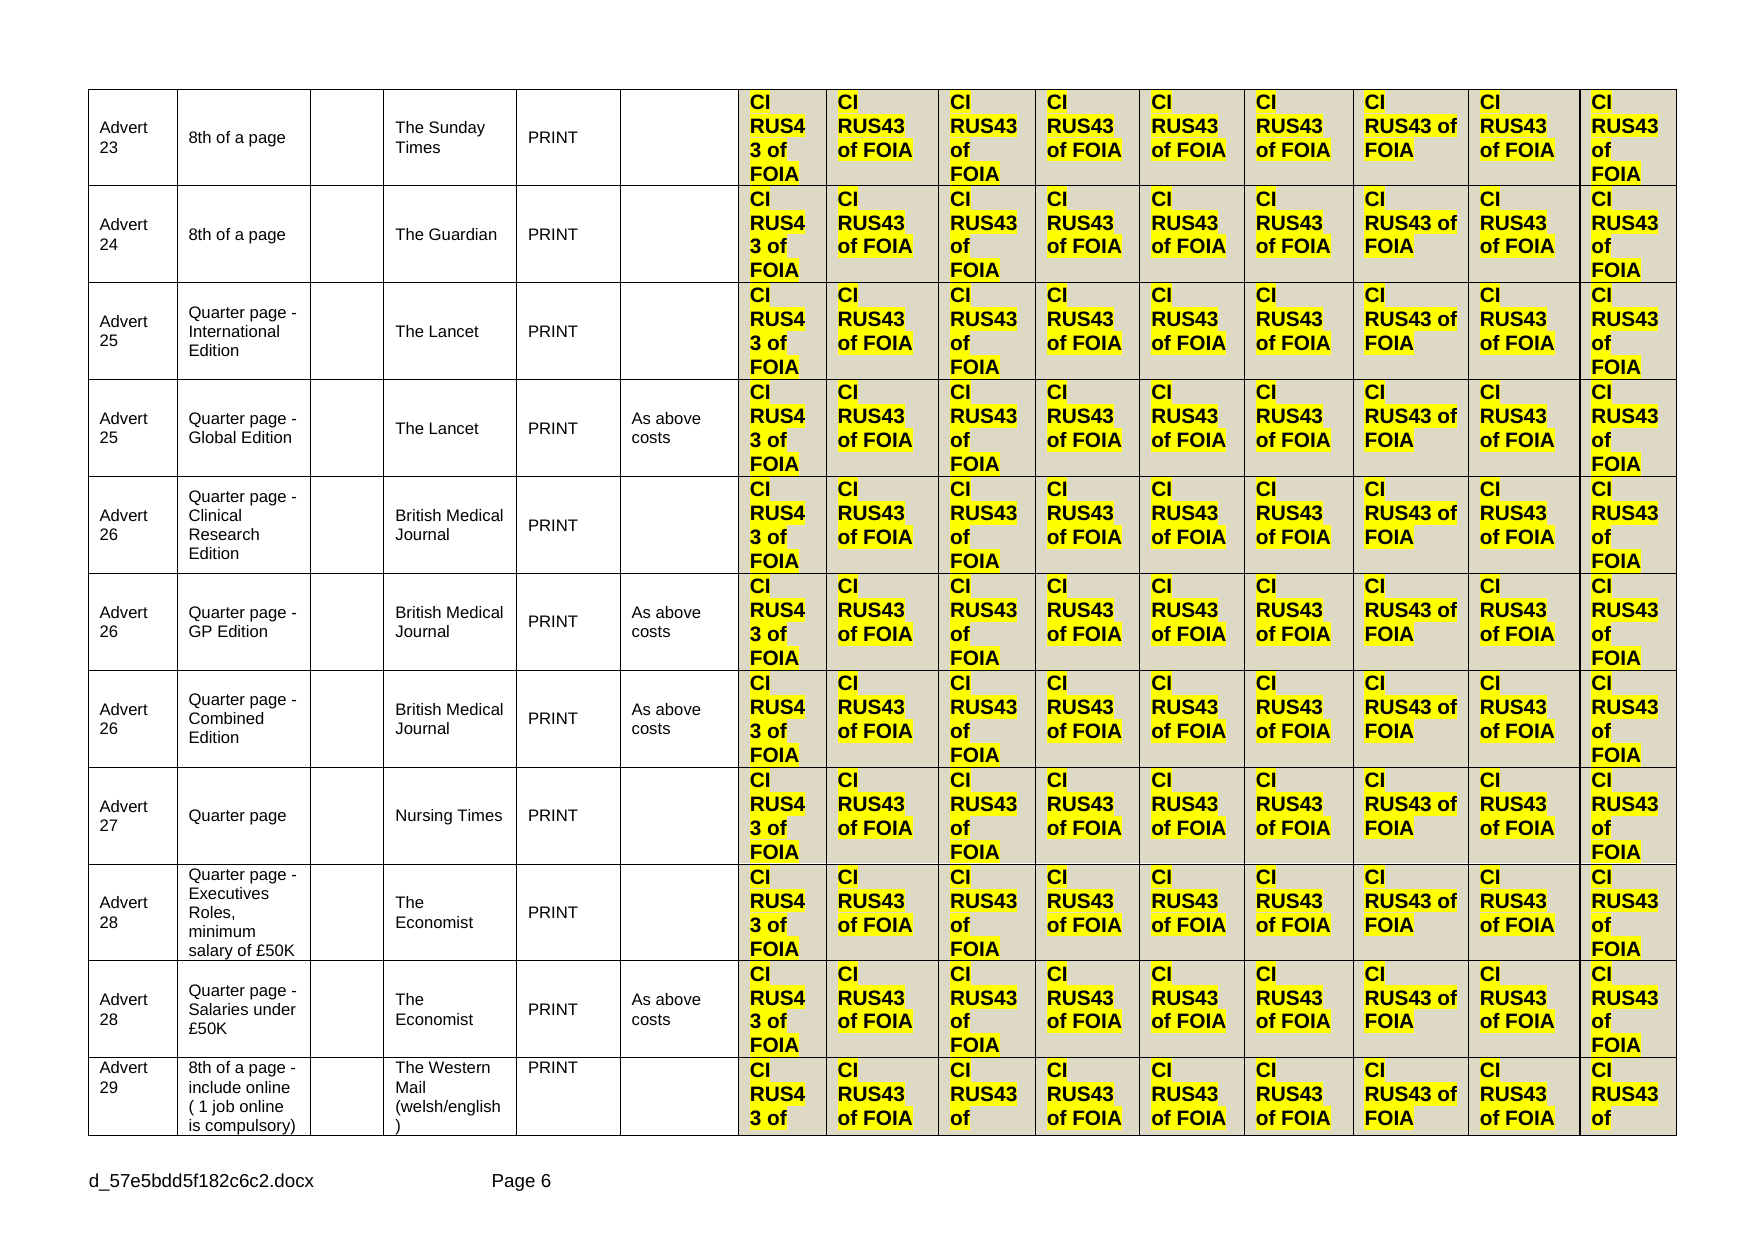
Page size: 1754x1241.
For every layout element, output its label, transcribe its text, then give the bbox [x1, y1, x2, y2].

table_cell CI RUS43 of FOIA [1469, 380, 1579, 476]
table_cell CI RUS43 of FOIA [827, 768, 938, 863]
table_cell CI RUS43 of FOIA [1140, 1058, 1244, 1135]
table_cell CI RUS43 of FOIA [770, 671, 826, 767]
table_cell CI RUS43 of FOIA [939, 865, 1035, 960]
table_cell PRINT [517, 90, 620, 185]
table_cell CI RUS43 of FOIA [1036, 283, 1139, 379]
table_cell CI RUS43 of FOIA [1245, 865, 1353, 960]
table_cell CI RUS43 of FOIA [1036, 380, 1139, 476]
table_cell [311, 477, 383, 573]
table_cell CI RUS43 of FOIA [1611, 671, 1676, 767]
table_cell CI RUS43 of FOIA [1469, 283, 1579, 379]
table_cell The Sunday Times [384, 90, 516, 185]
table_cell The Guardian [384, 186, 516, 282]
table_cell CI RUS43 of FOIA [1354, 380, 1468, 476]
table_cell British Medical Journal [384, 477, 516, 573]
table_cell CI RUS43 of FOIA [1036, 671, 1139, 767]
table_cell CI RUS43 of FOIA [1140, 768, 1244, 863]
table_cell CI RUS43 of FOIA [1354, 574, 1468, 670]
table_cell [311, 671, 383, 767]
table_cell Advert 25 [89, 283, 177, 379]
table_cell CI RUS43 of FOIA [1581, 1058, 1676, 1135]
table_cell As above costs [621, 961, 738, 1057]
table_cell CI RUS43 of FOIA [1581, 768, 1676, 863]
table_cell CI RUS43 of FOIA [1354, 477, 1468, 573]
table_cell CI RUS43 of FOIA [1140, 283, 1244, 379]
table_cell CI RUS43 of FOIA [970, 283, 1035, 379]
table_cell CI RUS43 of FOIA [739, 768, 826, 863]
table_cell The Lancet [384, 380, 516, 476]
table_cell CI RUS43 of FOIA [970, 477, 1035, 573]
table_cell CI RUS43 of FOIA [1036, 477, 1139, 573]
table_cell [311, 283, 383, 379]
table_cell CI RUS43 of FOIA [970, 380, 1035, 476]
table_cell PRINT [517, 186, 620, 282]
table_cell CI RUS43 of FOIA [1354, 1058, 1468, 1135]
table_cell CI RUS43 of FOIA [1245, 477, 1353, 573]
table_cell PRINT [517, 477, 620, 573]
table_cell [311, 865, 383, 960]
table_cell CI RUS43 of FOIA [1469, 186, 1579, 282]
table_cell CI RUS43 of FOIA [1611, 380, 1676, 476]
table_cell [311, 380, 383, 476]
table_cell CI RUS43 of FOIA [1140, 380, 1244, 476]
table_cell CI RUS43 of FOIA [1611, 961, 1676, 1057]
table_cell CI RUS43 of FOIA [970, 671, 1035, 767]
table_cell CI RUS43 of FOIA [1469, 671, 1579, 767]
table_cell CI RUS43 of FOIA [770, 961, 826, 1057]
table_cell The Economist [384, 865, 516, 960]
table_cell CI RUS43 of FOIA [970, 961, 1035, 1057]
table_cell CI RUS43 of FOIA [1354, 961, 1468, 1057]
table_cell [621, 90, 738, 185]
table_cell CI RUS43 of FOIA [827, 90, 938, 185]
table_cell Quarter page - Global Edition [178, 380, 310, 476]
table_cell CI RUS43 of FOIA [939, 1058, 1035, 1135]
table_cell CI RUS43 of FOIA [1140, 671, 1244, 767]
table_cell PRINT [517, 768, 620, 863]
table_cell PRINT [517, 283, 620, 379]
table_cell CI RUS43 of FOIA [1245, 1058, 1353, 1135]
table_cell [311, 186, 383, 282]
table_cell CI RUS43 of FOIA [827, 671, 938, 767]
table_cell CI RUS43 of FOIA [770, 380, 826, 476]
table_cell CI RUS43 of FOIA [1354, 671, 1468, 767]
table_cell CI RUS43 of FOIA [827, 1058, 938, 1135]
table_cell CI RUS43 of FOIA [827, 283, 938, 379]
table_cell CI RUS43 of FOIA [1354, 865, 1468, 960]
table_cell [621, 865, 738, 960]
table_cell [621, 186, 738, 282]
table_cell Quarter page - Combined Edition [178, 671, 310, 767]
table_cell CI RUS43 of FOIA [1611, 186, 1676, 282]
table_cell CI RUS43 of FOIA [770, 283, 826, 379]
table_cell CI RUS43 of FOIA [1469, 1058, 1579, 1135]
table_cell CI RUS43 of FOIA [739, 865, 826, 960]
table_cell CI RUS43 of FOIA [1140, 961, 1244, 1057]
table_cell CI RUS43 of FOIA [970, 574, 1035, 670]
table_cell CI RUS43 of FOIA [770, 477, 826, 573]
table_cell British Medical Journal [384, 574, 516, 670]
table_cell 8th of a page [178, 186, 310, 282]
table_cell PRINT [517, 380, 620, 476]
table_cell Advert 28 [89, 961, 177, 1057]
table_cell The Lancet [384, 283, 516, 379]
table_cell CI RUS43 of FOIA [1611, 477, 1676, 573]
table_cell CI RUS43 of FOIA [1469, 477, 1579, 573]
table_cell CI RUS43 of FOIA [1469, 865, 1579, 960]
table_cell CI RUS43 of FOIA [1036, 90, 1139, 185]
table_cell As above costs [621, 574, 738, 670]
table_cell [384, 1058, 516, 1135]
table_cell CI RUS43 of FOIA [1581, 90, 1676, 185]
table_cell CI RUS43 of FOIA [970, 186, 1035, 282]
table_cell Quarter page - GP Edition [178, 574, 310, 670]
table_cell CI RUS43 of FOIA [1469, 574, 1579, 670]
table_cell Advert 27 [89, 768, 177, 863]
table_cell CI RUS43 of FOIA [1140, 477, 1244, 573]
table_cell CI RUS43 of FOIA [1245, 671, 1353, 767]
table_cell CI RUS43 of FOIA [739, 1058, 826, 1135]
table_cell CI RUS43 of FOIA [1354, 768, 1468, 863]
table_cell [621, 768, 738, 863]
table_cell CI RUS43 of FOIA [1140, 865, 1244, 960]
table_cell [311, 90, 383, 185]
table_cell The Economist [384, 961, 516, 1057]
table_cell CI RUS43 of FOIA [1036, 865, 1139, 960]
table_cell [621, 1058, 738, 1135]
table_cell [311, 574, 383, 670]
table_cell CI RUS43 of FOIA [939, 90, 1035, 185]
table_cell Advert 24 [89, 186, 177, 282]
table_cell CI RUS43 of FOIA [1581, 865, 1676, 960]
table_cell CI RUS43 of FOIA [1036, 1058, 1139, 1135]
table_cell Quarter page - Salaries under £50K [178, 961, 310, 1057]
table_cell Advert 26 [89, 574, 177, 670]
table_cell PRINT [517, 1058, 620, 1135]
table_cell As above costs [621, 380, 738, 476]
table_cell Nursing Times [384, 768, 516, 863]
table_cell CI RUS43 of FOIA [1245, 768, 1353, 863]
table_cell CI RUS43 of FOIA [739, 90, 826, 185]
table_cell CI RUS43 of FOIA [1354, 186, 1468, 282]
table_cell CI RUS43 of FOIA [827, 574, 938, 670]
table_cell Quarter page - Clinical Research Edition [178, 477, 310, 573]
table_cell CI RUS43 of FOIA [1611, 574, 1676, 670]
table_cell [311, 961, 383, 1057]
table_cell Advert 23 [89, 90, 177, 185]
table_cell CI RUS43 of FOIA [827, 380, 938, 476]
table_cell PRINT [517, 961, 620, 1057]
table_cell CI RUS43 of FOIA [1036, 186, 1139, 282]
table_cell CI RUS43 of FOIA [1140, 574, 1244, 670]
table_cell CI RUS43 of FOIA [1469, 961, 1579, 1057]
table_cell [178, 1058, 310, 1135]
table_cell [621, 477, 738, 573]
table_cell CI RUS43 of FOIA [1245, 380, 1353, 476]
table_cell CI RUS43 of FOIA [1245, 186, 1353, 282]
table_cell Advert 28 [89, 865, 177, 960]
table_cell [621, 283, 738, 379]
table_cell PRINT [517, 574, 620, 670]
table_cell CI RUS43 of FOIA [770, 574, 826, 670]
table_cell CI RUS43 of FOIA [1611, 283, 1676, 379]
table_cell CI RUS43 of FOIA [1245, 283, 1353, 379]
table_cell CI RUS43 of FOIA [770, 186, 826, 282]
table_cell As above costs [621, 671, 738, 767]
table_cell CI RUS43 of FOIA [827, 865, 938, 960]
table_cell CI RUS43 of FOIA [1036, 768, 1139, 863]
table_cell CI RUS43 of FOIA [827, 186, 938, 282]
table_cell PRINT [517, 671, 620, 767]
table_cell CI RUS43 of FOIA [1140, 90, 1244, 185]
table_cell Advert 29 [89, 1058, 177, 1135]
table_cell Quarter page - International Edition [178, 283, 310, 379]
table_cell Quarter page [178, 768, 310, 863]
table_cell CI RUS43 of FOIA [939, 768, 1035, 863]
table_cell 8th of a page [178, 90, 310, 185]
table_cell CI RUS43 of FOIA [1245, 961, 1353, 1057]
table_cell CI RUS43 of FOIA [1245, 574, 1353, 670]
table_cell CI RUS43 of FOIA [1469, 90, 1579, 185]
table_cell Advert 26 [89, 671, 177, 767]
table_cell CI RUS43 of FOIA [827, 477, 938, 573]
table_cell CI RUS43 of FOIA [1140, 186, 1244, 282]
table_cell CI RUS43 of FOIA [1354, 90, 1468, 185]
table_cell CI RUS43 of FOIA [1469, 768, 1579, 863]
table_cell Advert 26 [89, 477, 177, 573]
table_cell CI RUS43 of FOIA [1036, 961, 1139, 1057]
table_cell [311, 768, 383, 863]
table_cell CI RUS43 of FOIA [1354, 283, 1468, 379]
table_cell CI RUS43 of FOIA [1036, 574, 1139, 670]
table_cell CI RUS43 of FOIA [827, 961, 938, 1057]
table_cell CI RUS43 of FOIA [1245, 90, 1353, 185]
table_cell Advert 25 [89, 380, 177, 476]
table_cell Quarter page - Executives Roles, minimum salary of £50K [178, 865, 310, 960]
table_cell PRINT [517, 865, 620, 960]
table_cell British Medical Journal [384, 671, 516, 767]
table_cell [311, 1058, 383, 1135]
